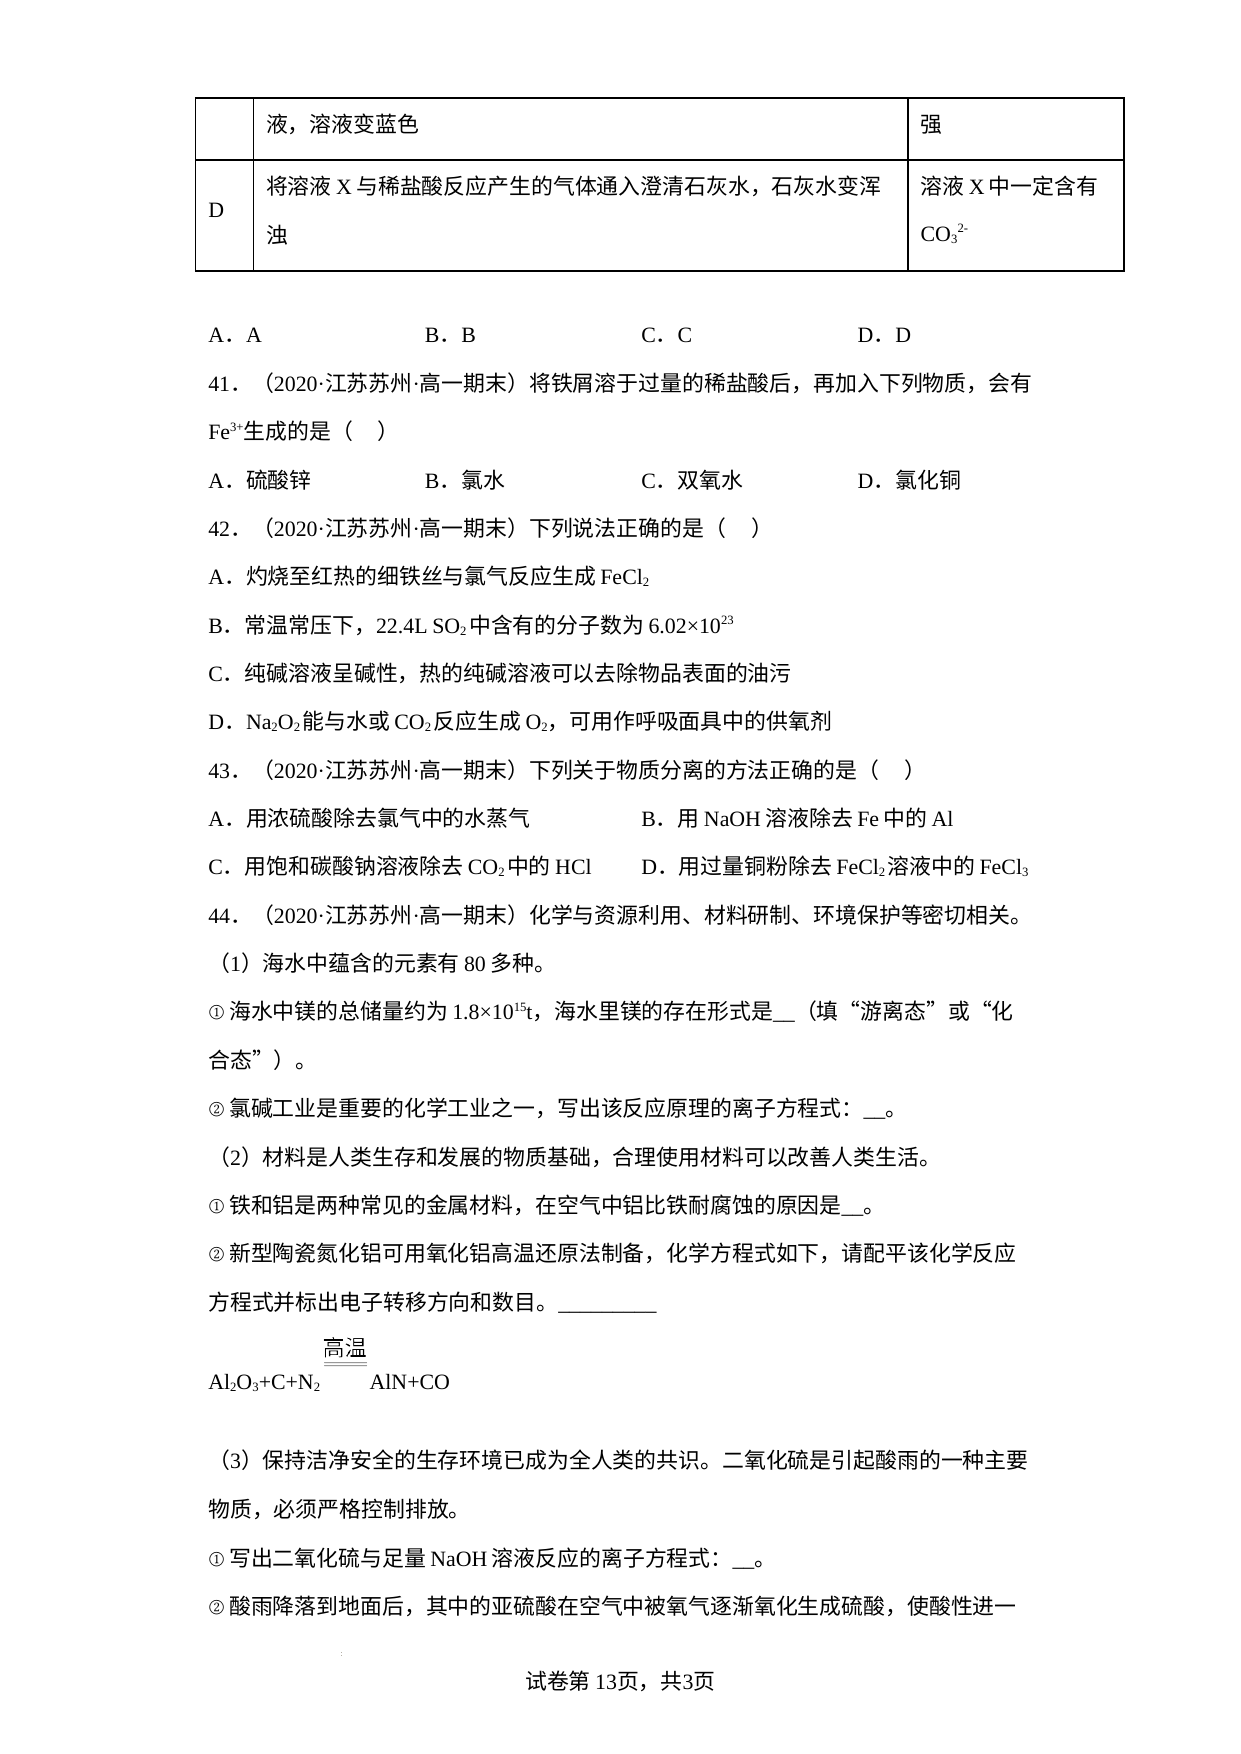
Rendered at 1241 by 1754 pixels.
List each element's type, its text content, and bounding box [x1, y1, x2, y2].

text A．A B．B C．C D．D [208, 317, 1032, 349]
table_cell Fe3+的氧化性比I2的强 [909, 99, 1123, 159]
text Al2O3+C+N2AlN+CO [208, 1333, 1032, 1431]
text ②新型陶瓷氮化铝可用氧化铝高温还原法制备，化学方程式如下，请配平该化学反应方程式并标出电子转移方向和数目。_________ [208, 1236, 1032, 1317]
text ①铁和铝是两种常见的金属材料，在空气中铝比铁耐腐蚀的原因是__。 [208, 1188, 1032, 1220]
table_cell 溶液X中一定含有CO32- [909, 161, 1123, 270]
text ②氯碱工业是重要的化学工业之一，写出该反应原理的离子方程式：__。 [208, 1091, 1032, 1123]
text A．灼烧至红热的细铁丝与氯气反应生成FeCl2 [208, 559, 1032, 591]
text ①海水中镁的总储量约为1.8×1015t，海水里镁的存在形式是__（填“游离态”或“化合态”）。 [208, 994, 1032, 1075]
table_cell C [196, 99, 253, 159]
text （2）材料是人类生存和发展的物质基础，合理使用材料可以改善人类生活。 [208, 1139, 1032, 1172]
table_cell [254, 99, 907, 159]
text A．硫酸锌 B．氯水 C．双氧水 D．氯化铜 [208, 462, 1032, 495]
table_cell D [196, 161, 253, 270]
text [208, 1588, 1032, 1621]
text 43．（2020·江苏苏州·高一期末）下列关于物质分离的方法正确的是（ ） [208, 752, 1032, 785]
table_cell 将溶液X与稀盐酸反应产生的气体通入澄清石灰水，石灰水变浑浊 [254, 161, 907, 270]
text 41．（2020·江苏苏州·高一期末）将铁屑溶于过量的稀盐酸后，再加入下列物质，会有Fe3+生成的是（ ） [208, 365, 1032, 446]
text B．常温常压下，22.4L SO2中含有的分子数为6.02×1023 [208, 607, 1032, 640]
text C．用饱和碳酸钠溶液除去CO2中的HCl D．用过量铜粉除去FeCl2溶液中的FeCl3 [208, 849, 1032, 881]
text 44．（2020·江苏苏州·高一期末）化学与资源利用、材料研制、环境保护等密切相关。 [208, 897, 1032, 930]
text 42．（2020·江苏苏州·高一期末）下列说法正确的是（ ） [208, 511, 1032, 543]
text A．用浓硫酸除去氯气中的水蒸气 B．用NaOH溶液除去Fe中的Al [208, 801, 1032, 833]
text （1）海水中蕴含的元素有80多种。 [208, 946, 1032, 978]
text （3）保持洁净安全的生存环境已成为全人类的共识。二氧化硫是引起酸雨的一种主要物质，必须严格控制排放。 [208, 1443, 1032, 1524]
text ①写出二氧化硫与足量NaOH溶液反应的离子方程式：__。 [208, 1540, 1032, 1573]
text D．Na2O2能与水或CO2反应生成O2，可用作呼吸面具中的供氧剂 [208, 704, 1032, 736]
text C．纯碱溶液呈碱性，热的纯碱溶液可以去除物品表面的油污 [208, 656, 1032, 688]
